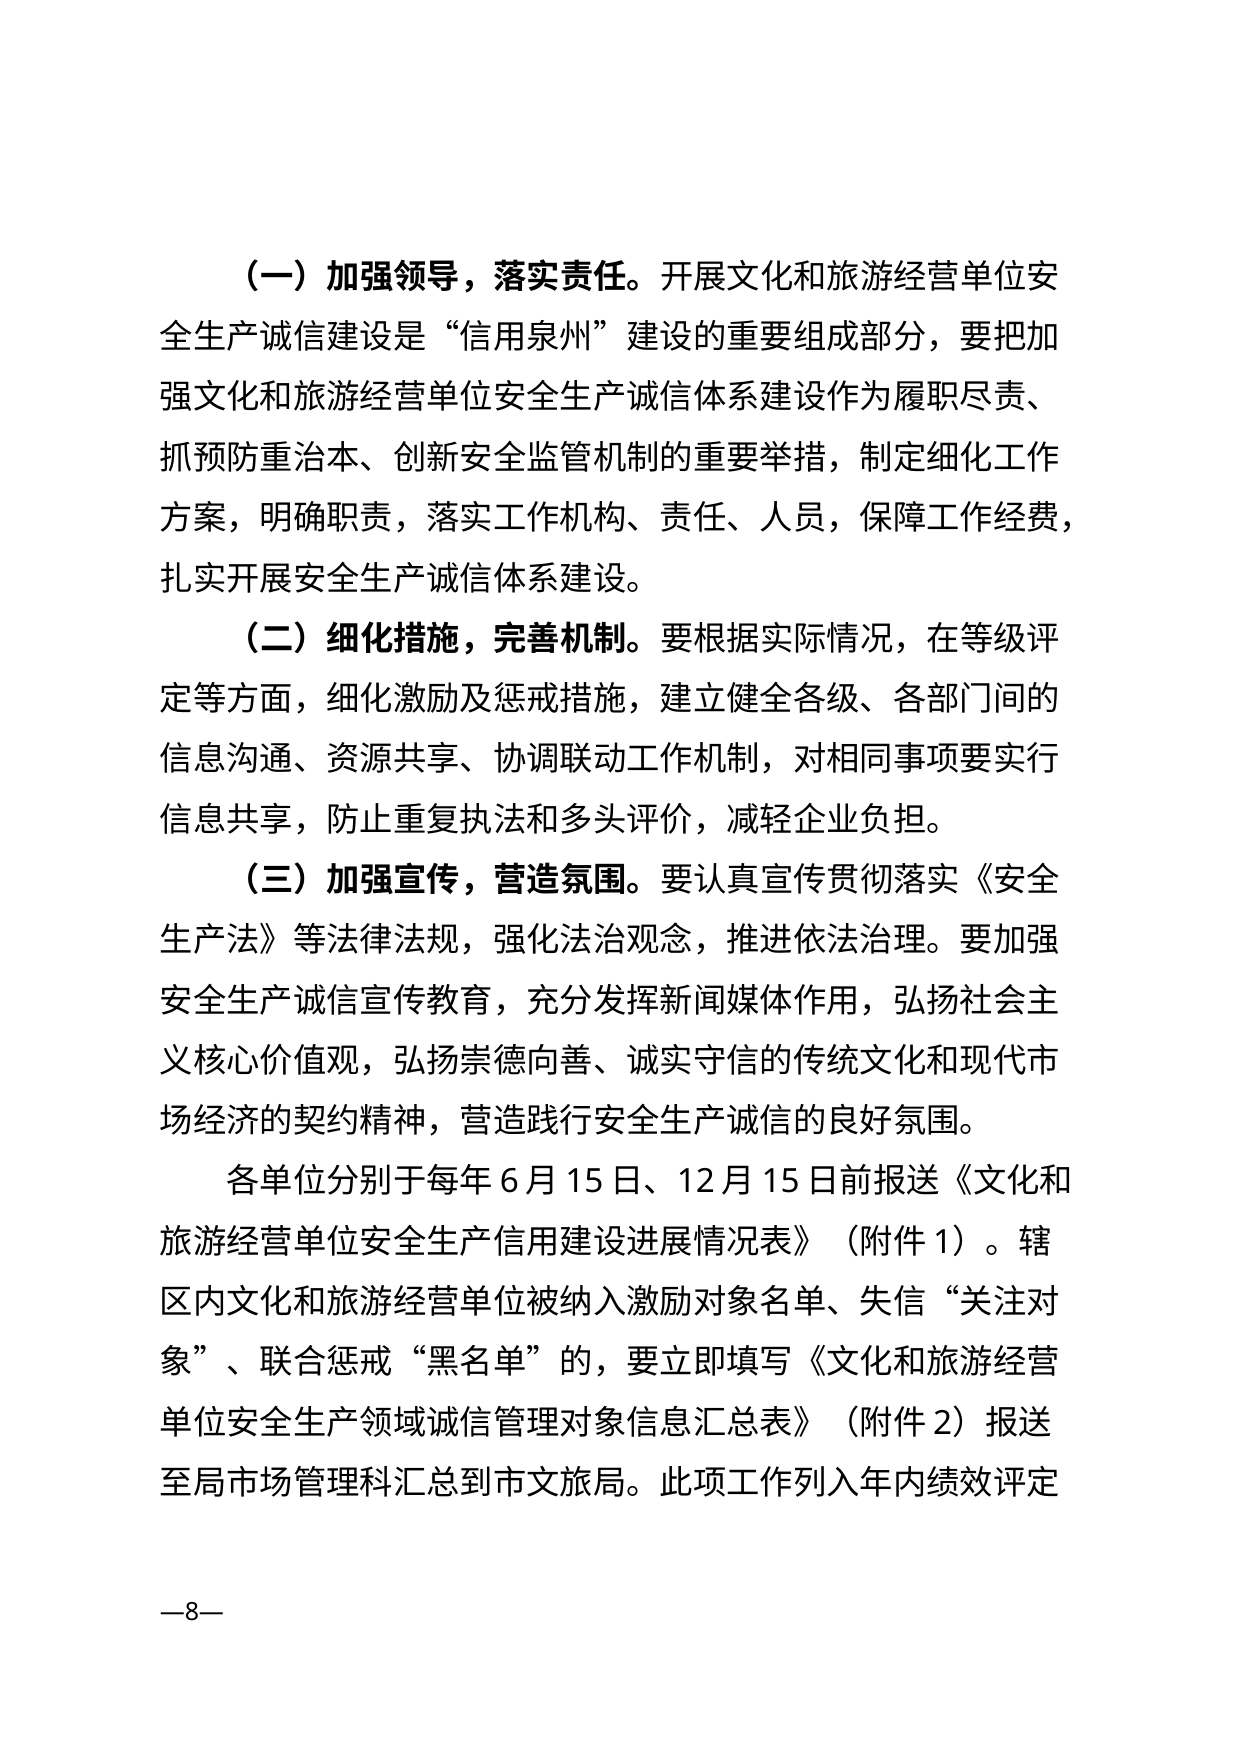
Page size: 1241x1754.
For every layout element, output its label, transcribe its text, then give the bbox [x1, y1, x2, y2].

text （二）细化措施，完善机制。要根据实际情况，在等级评定等方面，细化激励及惩戒措施，建立健全各级、各部门间的信息沟通、资源共享、协调联动工作机制，对相同事项要实行信息共享，防止重复执法和多头评价，减轻企业负担。 [159, 606, 1081, 847]
text （三）加强宣传，营造氛围。要认真宣传贯彻落实《安全生产法》等法律法规，强化法治观念，推进依法治理。要加强安全生产诚信宣传教育，充分发挥新闻媒体作用，弘扬社会主义核心价值观，弘扬崇德向善、诚实守信的传统文化和现代市场经济的契约精神，营造践行安全生产诚信的良好氛围。 [159, 847, 1081, 1148]
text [159, 1148, 1081, 1510]
text （一）加强领导，落实责任。开展文化和旅游经营单位安全生产诚信建设是“信用泉州”建设的重要组成部分，要把加强文化和旅游经营单位安全生产诚信体系建设作为履职尽责、抓预防重治本、创新安全监管机制的重要举措，制定细化工作方案，明确职责，落实工作机构、责任、人员，保障工作经费，扎实开展安全生产诚信体系建设。 [159, 244, 1081, 606]
